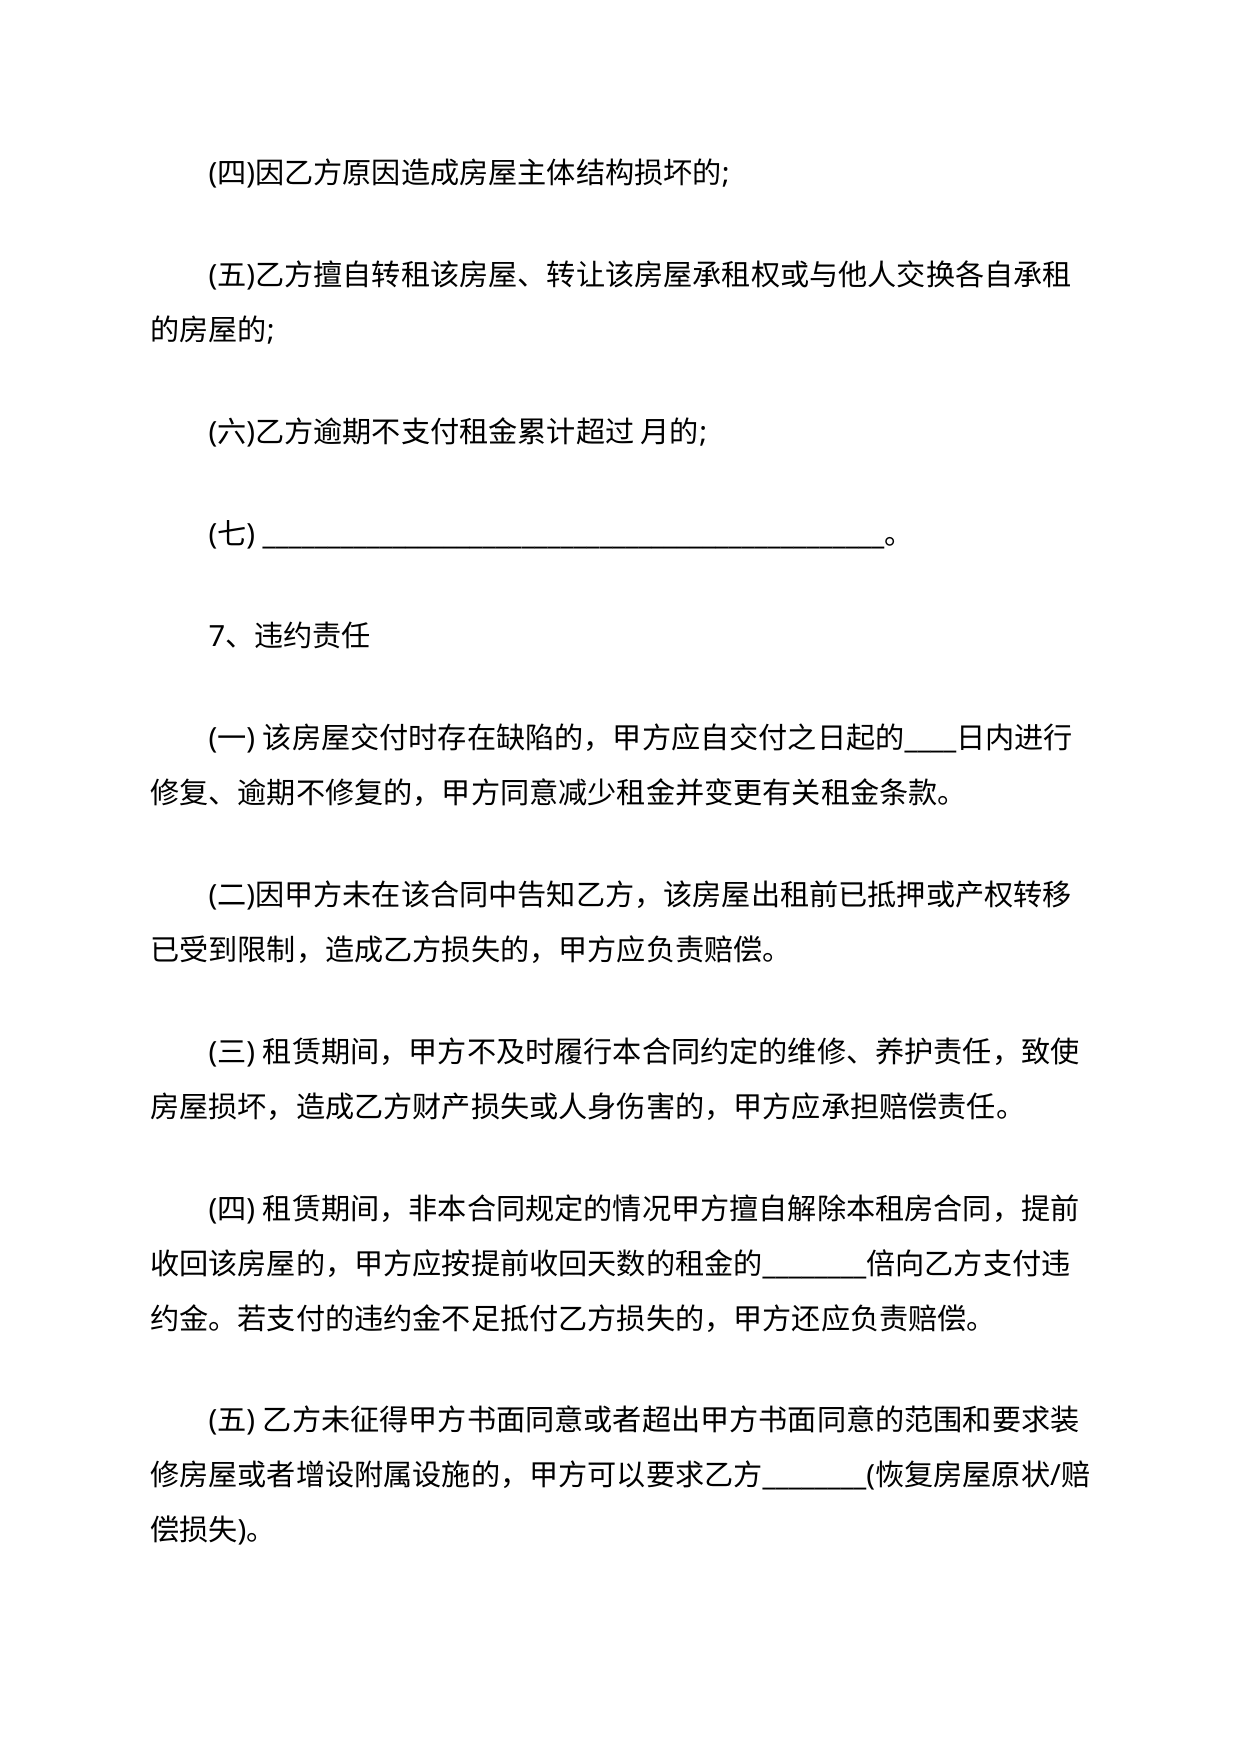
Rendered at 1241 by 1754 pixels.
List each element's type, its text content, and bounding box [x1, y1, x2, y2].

text (四) 租赁期间，非本合同规定的情况甲方擅自解除本租房合同，提前收回该房屋的，甲方应按提前收回天数的租金的________倍向乙方支付违约金。若支付的违约金不足抵付乙方损失的，甲方还应负责赔偿。 [150, 1185, 1090, 1337]
text (七) ________________________________________________。 [150, 511, 1090, 553]
text (一) 该房屋交付时存在缺陷的，甲方应自交付之日起的____日内进行修复、逾期不修复的，甲方同意减少租金并变更有关租金条款。 [150, 715, 1090, 812]
text (二)因甲方未在该合同中告知乙方，该房屋出租前已抵押或产权转移已受到限制，造成乙方损失的，甲方应负责赔偿。 [150, 872, 1090, 969]
text (三) 租赁期间，甲方不及时履行本合同约定的维修、养护责任，致使房屋损坏，造成乙方财产损失或人身伤害的，甲方应承担赔偿责任。 [150, 1028, 1090, 1126]
text (六)乙方逾期不支付租金累计超过 月的; [150, 409, 1090, 451]
text (五)乙方擅自转租该房屋、转让该房屋承租权或与他人交换各自承租的房屋的; [150, 252, 1090, 349]
text (四)因乙方原因造成房屋主体结构损坏的; [150, 150, 1090, 192]
text (五) 乙方未征得甲方书面同意或者超出甲方书面同意的范围和要求装修房屋或者增设附属设施的，甲方可以要求乙方________(恢复房屋原状/赔偿损失)。 [150, 1397, 1090, 1549]
text 7、违约责任 [150, 613, 1090, 655]
